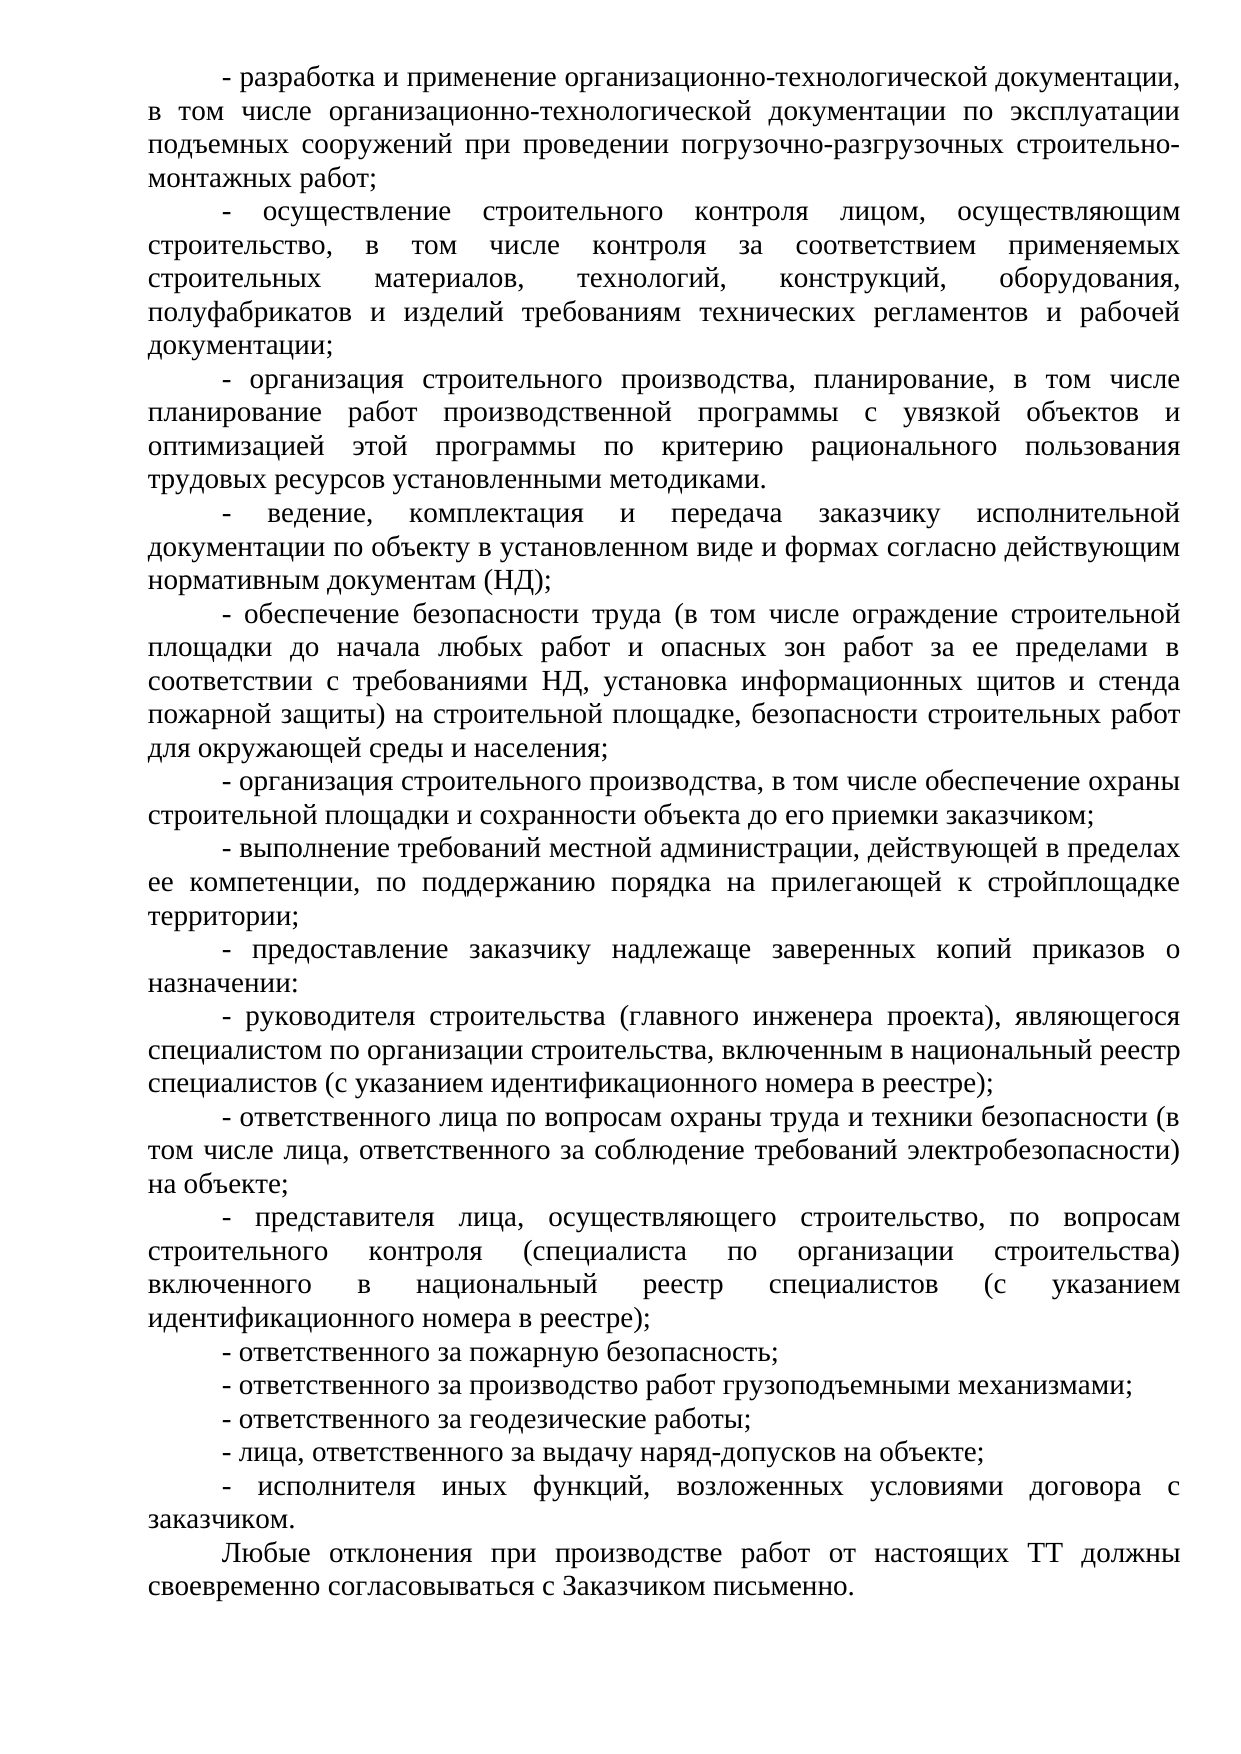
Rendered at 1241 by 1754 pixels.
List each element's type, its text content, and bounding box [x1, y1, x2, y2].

text - руководителя строительства (главного инженера проекта), являющегося специалистом по организации строительства, включенным в национальный реестр специалистов (с указанием идентификационного номера в реестре); [148, 998, 1181, 1099]
text - ответственного за геодезические работы; [148, 1401, 1181, 1434]
text - организация строительного производства, планирование, в том числе планирование работ производственной программы с увязкой объектов и оптимизацией этой программы по критерию рационального пользования трудовых ресурсов установленными методиками. [148, 361, 1181, 495]
text - предоставление заказчику надлежаще заверенных копий приказов о назначении: [148, 931, 1181, 998]
text - ответственного за пожарную безопасность; [148, 1334, 1181, 1367]
text Любые отклонения при производстве работ от настоящих ТТ должны своевременно согласовываться с Заказчиком письменно. [148, 1535, 1181, 1602]
text - ответственного за производство работ грузоподъемными механизмами; [148, 1367, 1181, 1401]
text - осуществление строительного контроля лицом, осуществляющим строительство, в том числе контроля за соответствием применяемых строительных материалов, технологий, конструкций, оборудования, полуфабрикатов и изделий требованиям технических регламентов и рабочей документации; [148, 193, 1181, 361]
text - ведение, комплектация и передача заказчику исполнительной документации по объекту в установленном виде и формах согласно действующим нормативным документам (НД); [148, 495, 1181, 596]
text - обеспечение безопасности труда (в том числе ограждение строительной площадки до начала любых работ и опасных зон работ за ее пределами в соответствии с требованиями НД, установка информационных щитов и стенда пожарной защиты) на строительной площадке, безопасности строительных работ для окружающей среды и населения; [148, 596, 1181, 763]
text - разработка и применение организационно-технологической документации, в том числе организационно-технологической документации по эксплуатации подъемных сооружений при проведении погрузочно-разгрузочных строительно-монтажных работ; [148, 59, 1181, 193]
text - лица, ответственного за выдачу наряд-допусков на объекте; [148, 1434, 1181, 1468]
text - ответственного лица по вопросам охраны труда и техники безопасности (в том числе лица, ответственного за соблюдение требований электробезопасности) на объекте; [148, 1099, 1181, 1199]
text - организация строительного производства, в том числе обеспечение охраны строительной площадки и сохранности объекта до его приемки заказчиком; [148, 763, 1181, 831]
text - выполнение требований местной администрации, действующей в пределах ее компетенции, по поддержанию порядка на прилегающей к стройплощадке территории; [148, 831, 1181, 931]
text - представителя лица, осуществляющего строительство, по вопросам строительного контроля (специалиста по организации строительства) включенного в национальный реестр специалистов (с указанием идентификационного номера в реестре); [148, 1199, 1181, 1334]
text - исполнителя иных функций, возложенных условиями договора с заказчиком. [148, 1468, 1181, 1535]
